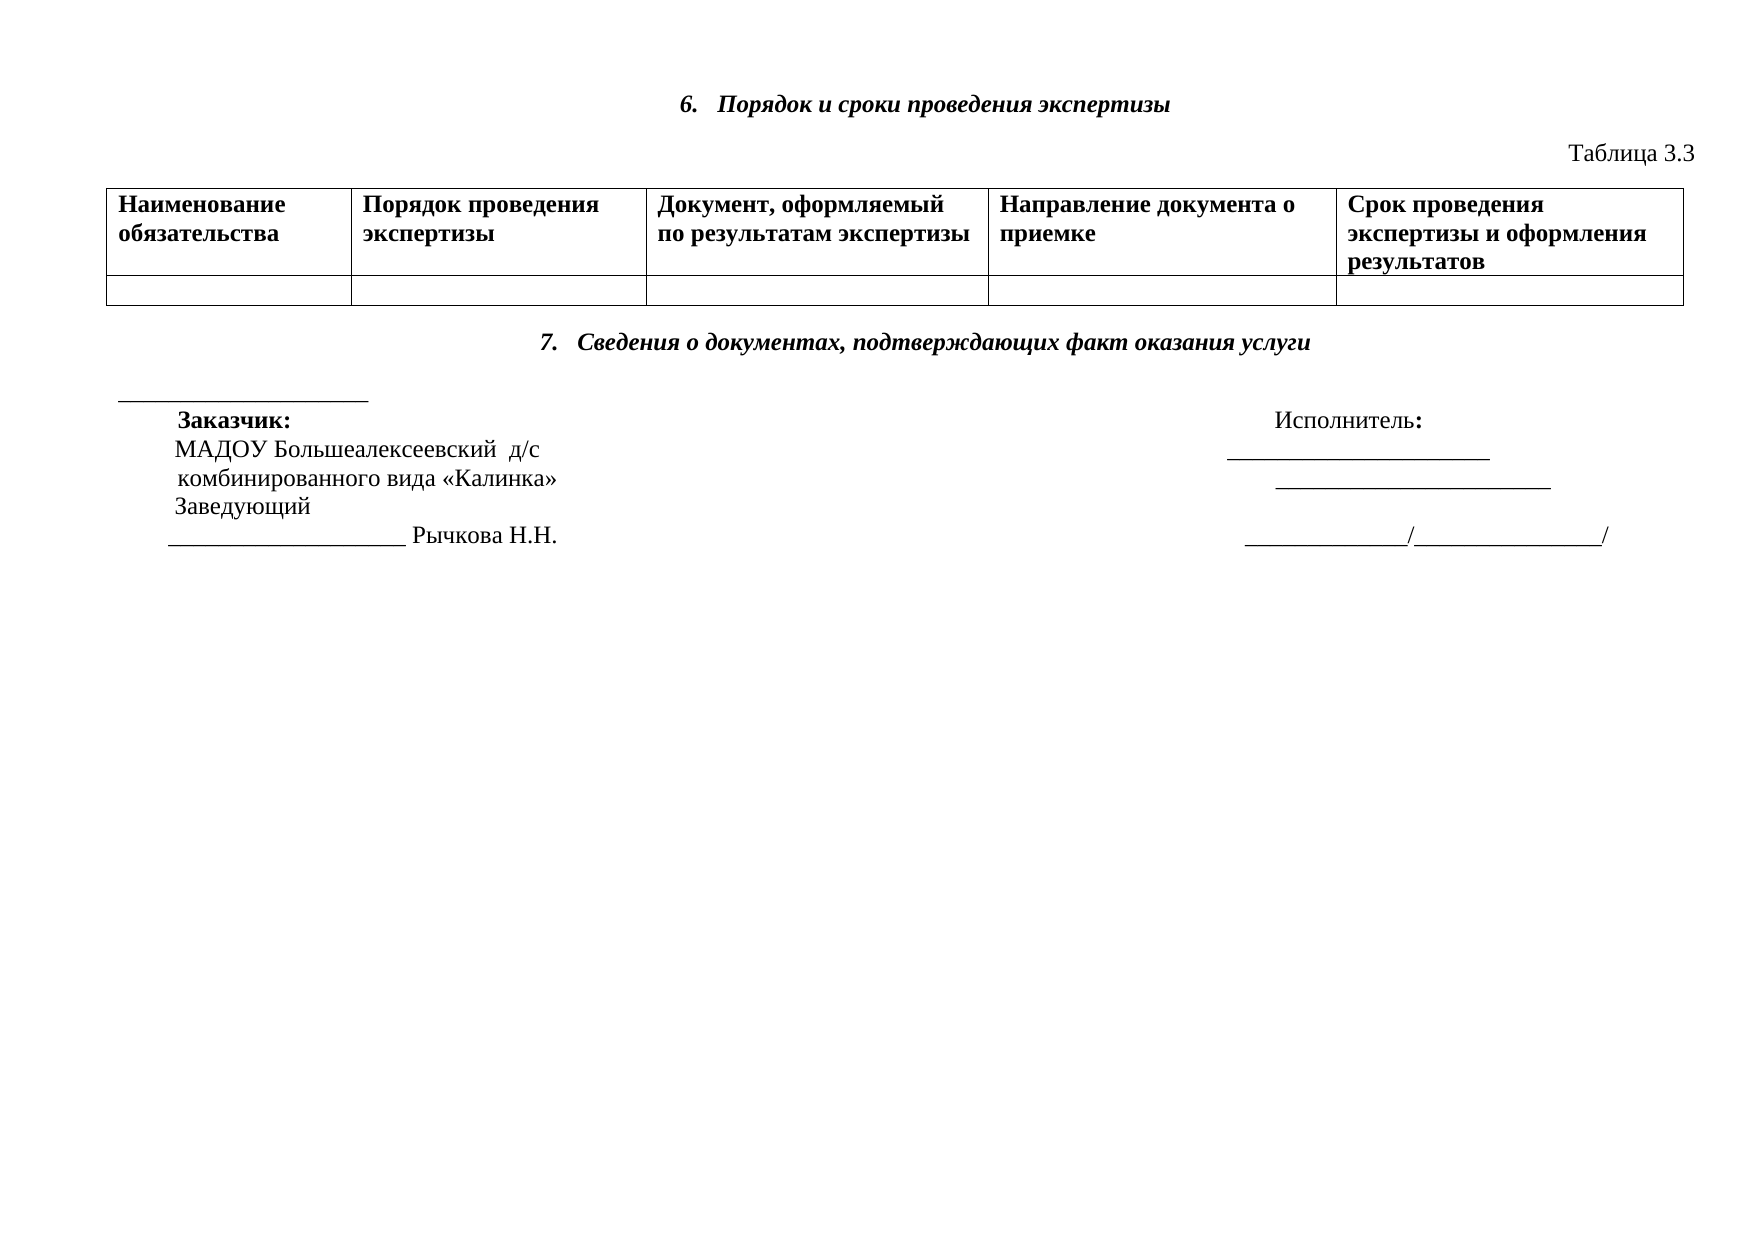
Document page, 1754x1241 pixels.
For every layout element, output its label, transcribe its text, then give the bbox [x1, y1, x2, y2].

table_header Порядок проведения экспертизы [352, 189, 646, 275]
table_cell [647, 276, 988, 305]
text ____________________ [118, 376, 1695, 405]
table_cell [107, 276, 351, 305]
table_header Направление документа о приемке [989, 189, 1336, 275]
text Заказчик: Исполнитель: [177, 405, 1695, 434]
text Таблица 3.3 [118, 138, 1695, 167]
table_header Документ, оформляемый по результатам экспертизы [647, 189, 988, 275]
text комбинированного вида «Калинка» ______________________ [177, 463, 1695, 491]
text Заведующий [118, 491, 1695, 520]
text ___________________ Рычкова Н.Н. _____________/_______________/ [118, 520, 1671, 549]
table_cell [352, 276, 646, 305]
text МАДОУ Большеалексеевский д/с _____________________ [118, 434, 1695, 463]
subtitle Порядок и сроки проведения экспертизы [156, 89, 1695, 117]
table_cell [989, 276, 1336, 305]
table_header Срок проведения экспертизы и оформления результатов [1337, 189, 1683, 275]
table_cell [1337, 276, 1683, 305]
subtitle Сведения о документах, подтверждающих факт оказания услуги [156, 327, 1695, 356]
table_header Наименование обязательства [107, 189, 351, 275]
